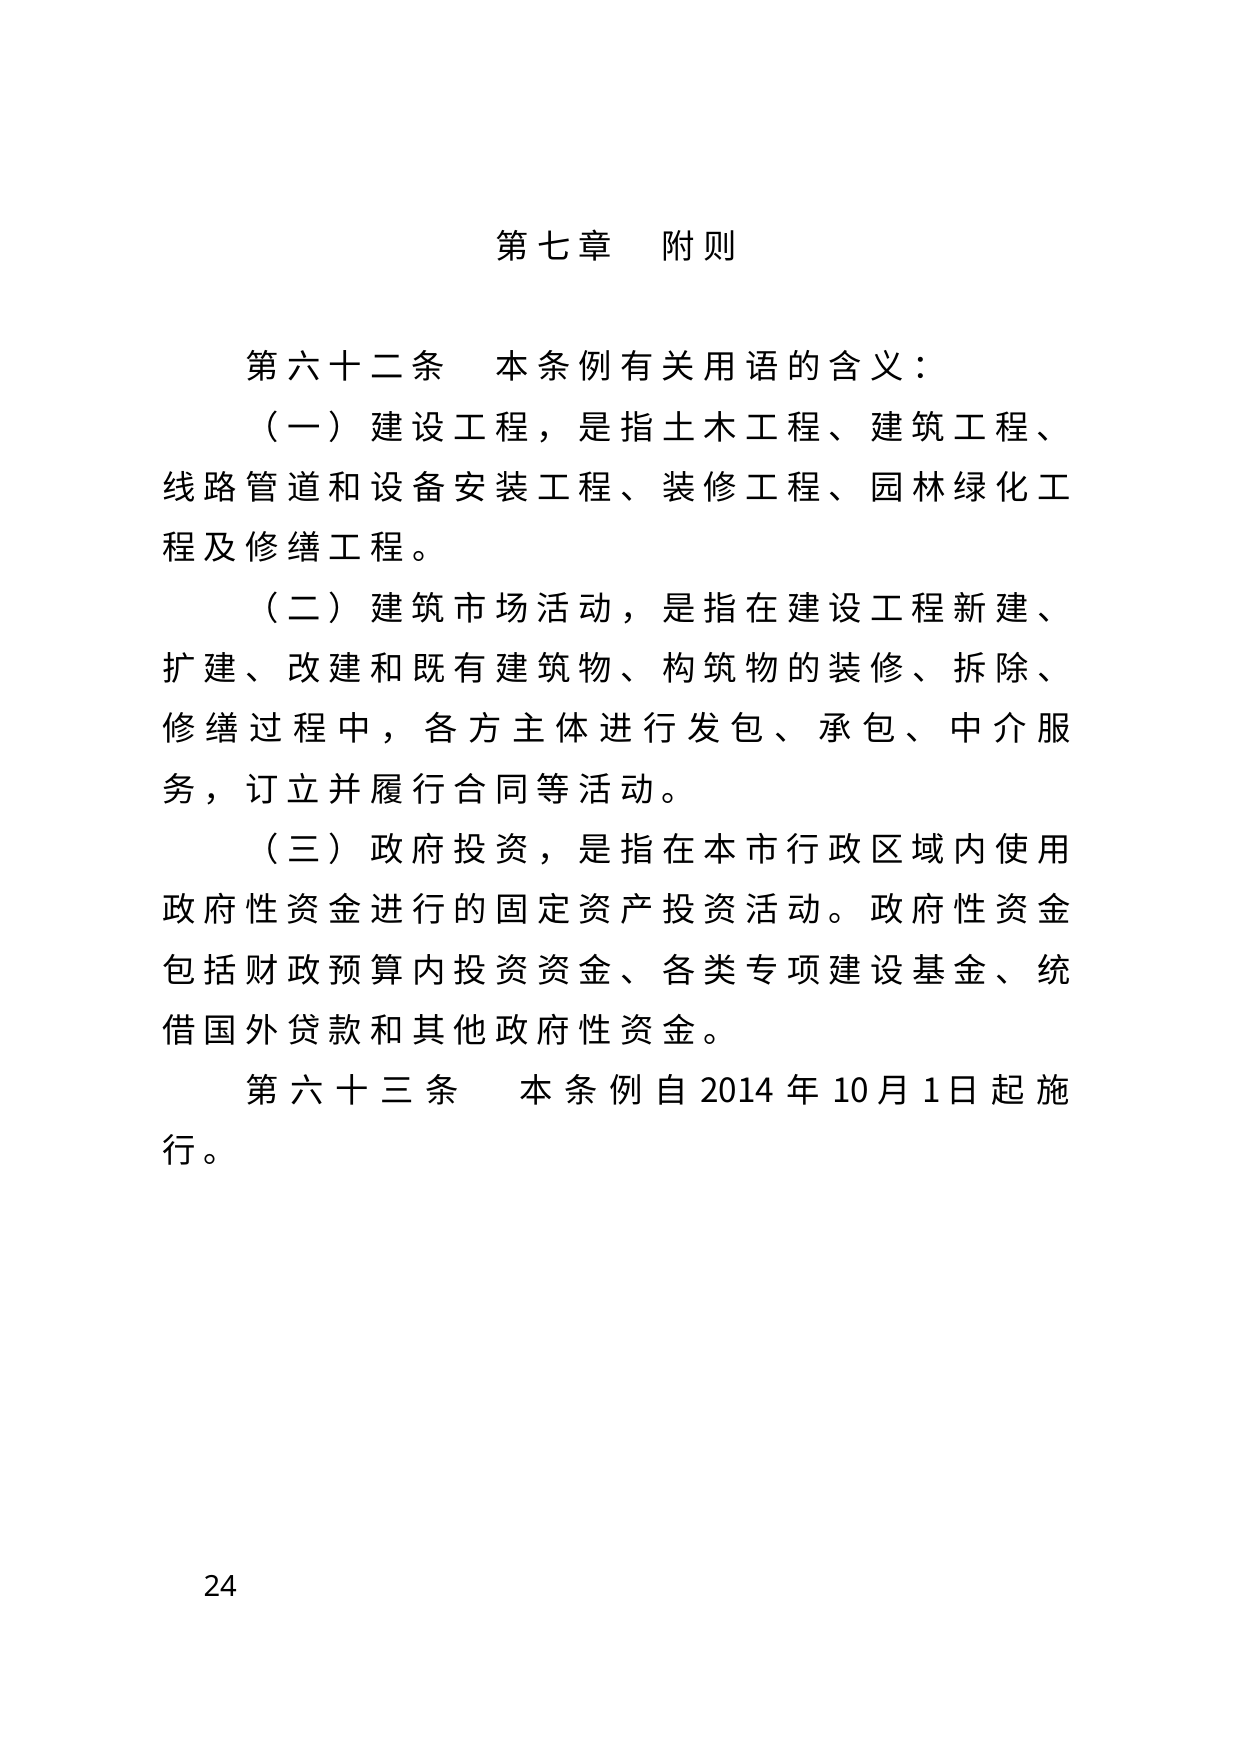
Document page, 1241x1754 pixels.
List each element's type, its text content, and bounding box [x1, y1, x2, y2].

text 第六十二条 本条例有关用语的含义： [162, 334, 1078, 394]
text （一）建设工程，是指土木工程、建筑工程、线路管道和设备安装工程、装修工程、园林绿化工程及修缮工程。 [162, 394, 1078, 575]
text 第六十三条 本条例自2014年10月1日起施行。 [162, 1058, 1078, 1178]
text （二）建筑市场活动，是指在建设工程新建、扩建、改建和既有建筑物、构筑物的装修、拆除、修缮过程中，各方主体进行发包、承包、中介服务，订立并履行合同等活动。 [162, 575, 1078, 817]
text 第七章 附则 [162, 213, 1078, 274]
text （三）政府投资，是指在本市行政区域内使用政府性资金进行的固定资产投资活动。政府性资金包括财政预算内投资资金、各类专项建设基金、统借国外贷款和其他政府性资金。 [162, 817, 1078, 1058]
